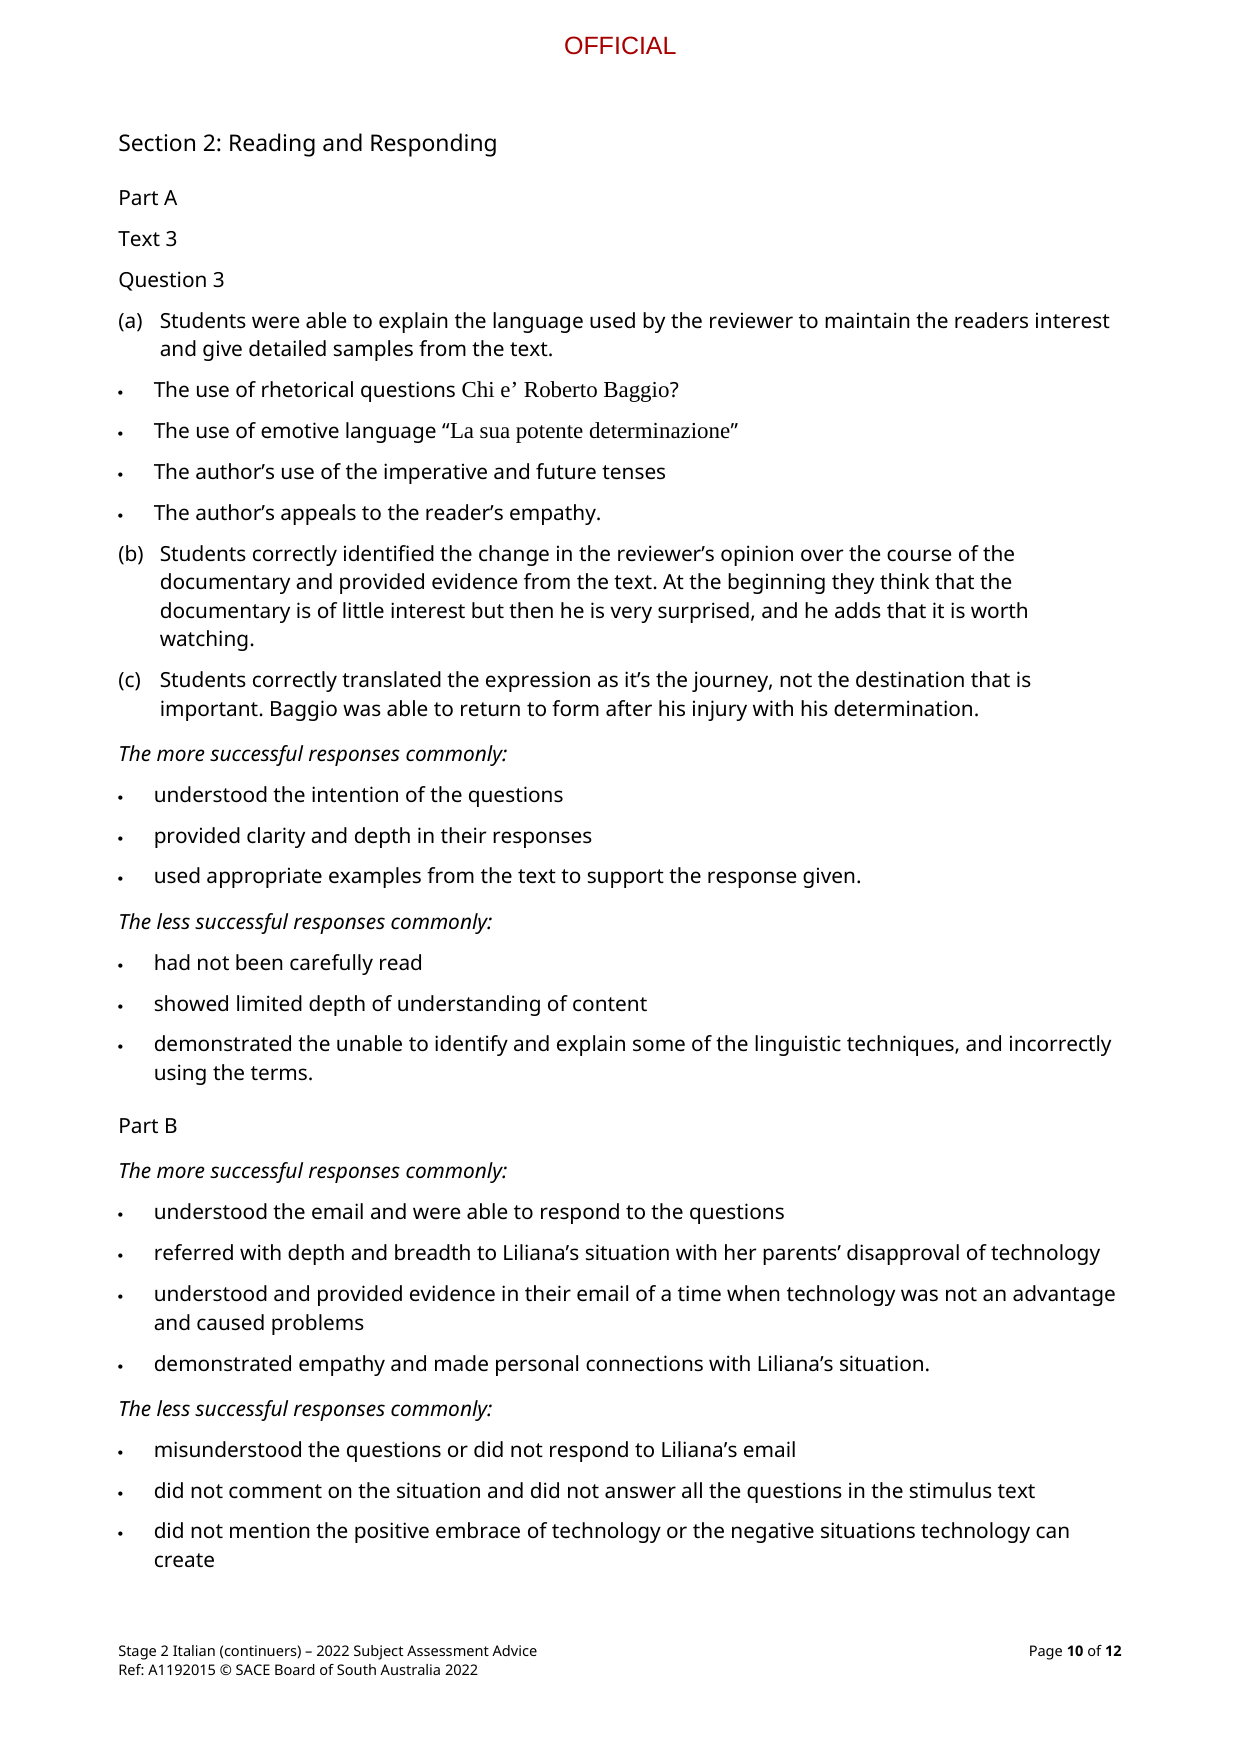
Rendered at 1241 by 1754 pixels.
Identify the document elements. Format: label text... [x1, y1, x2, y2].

subtitle Part B [118, 1111, 1122, 1140]
text Question 3 [118, 265, 1122, 293]
text The more successful responses commonly: [118, 739, 1122, 767]
text had not been carefully read [118, 948, 1122, 976]
text The author’s use of the imperative and future tenses [118, 457, 1122, 486]
text demonstrated empathy and made personal connections with Liliana’s situation. [118, 1349, 1122, 1377]
text The use of emotive language “La sua potente determinazione” [118, 416, 1122, 445]
subtitle Text 3 [118, 224, 1122, 252]
subtitle Part A [118, 183, 1122, 212]
text misunderstood the questions or did not respond to Liliana’s email [118, 1435, 1122, 1463]
text used appropriate examples from the text to support the response given. [118, 862, 1122, 890]
text (a) Students were able to explain the language used by the reviewer to maintain the readers interest and give detailed samples from the text. [118, 306, 1122, 363]
text did not comment on the situation and did not answer all the questions in the stimulus text [118, 1476, 1122, 1504]
text The author’s appeals to the reader’s empathy. [118, 498, 1122, 527]
text The more successful responses commonly: [118, 1157, 1122, 1185]
text The less successful responses commonly: [118, 1394, 1122, 1422]
text (b) Students correctly identified the change in the reviewer’s opinion over the course of the documentary and provided evidence from the text. At the beginning they think that the documentary is of little interest but then he is very surprised, and he adds that it is worth watching. [118, 539, 1122, 653]
subtitle Section 2: Reading and Responding [118, 127, 1122, 158]
text The use of rhetorical questions Chi e’ Roberto Baggio? [118, 375, 1122, 404]
text showed limited depth of understanding of content [118, 989, 1122, 1017]
text did not mention the positive embrace of technology or the negative situations technology can create [118, 1517, 1122, 1573]
text (c) Students correctly translated the expression as it’s the journey, not the destination that is important. Baggio was able to return to form after his injury with his determination. [118, 665, 1122, 722]
text understood the email and were able to respond to the questions [118, 1197, 1122, 1226]
text The less successful responses commonly: [118, 907, 1122, 935]
text provided clarity and depth in their responses [118, 821, 1122, 849]
text referred with depth and breadth to Liliana’s situation with her parents’ disapproval of technology [118, 1238, 1122, 1267]
text understood the intention of the questions [118, 780, 1122, 808]
text understood and provided evidence in their email of a time when technology was not an advantage and caused problems [118, 1279, 1122, 1336]
text demonstrated the unable to identify and explain some of the linguistic techniques, and incorrectly using the terms. [118, 1029, 1122, 1086]
